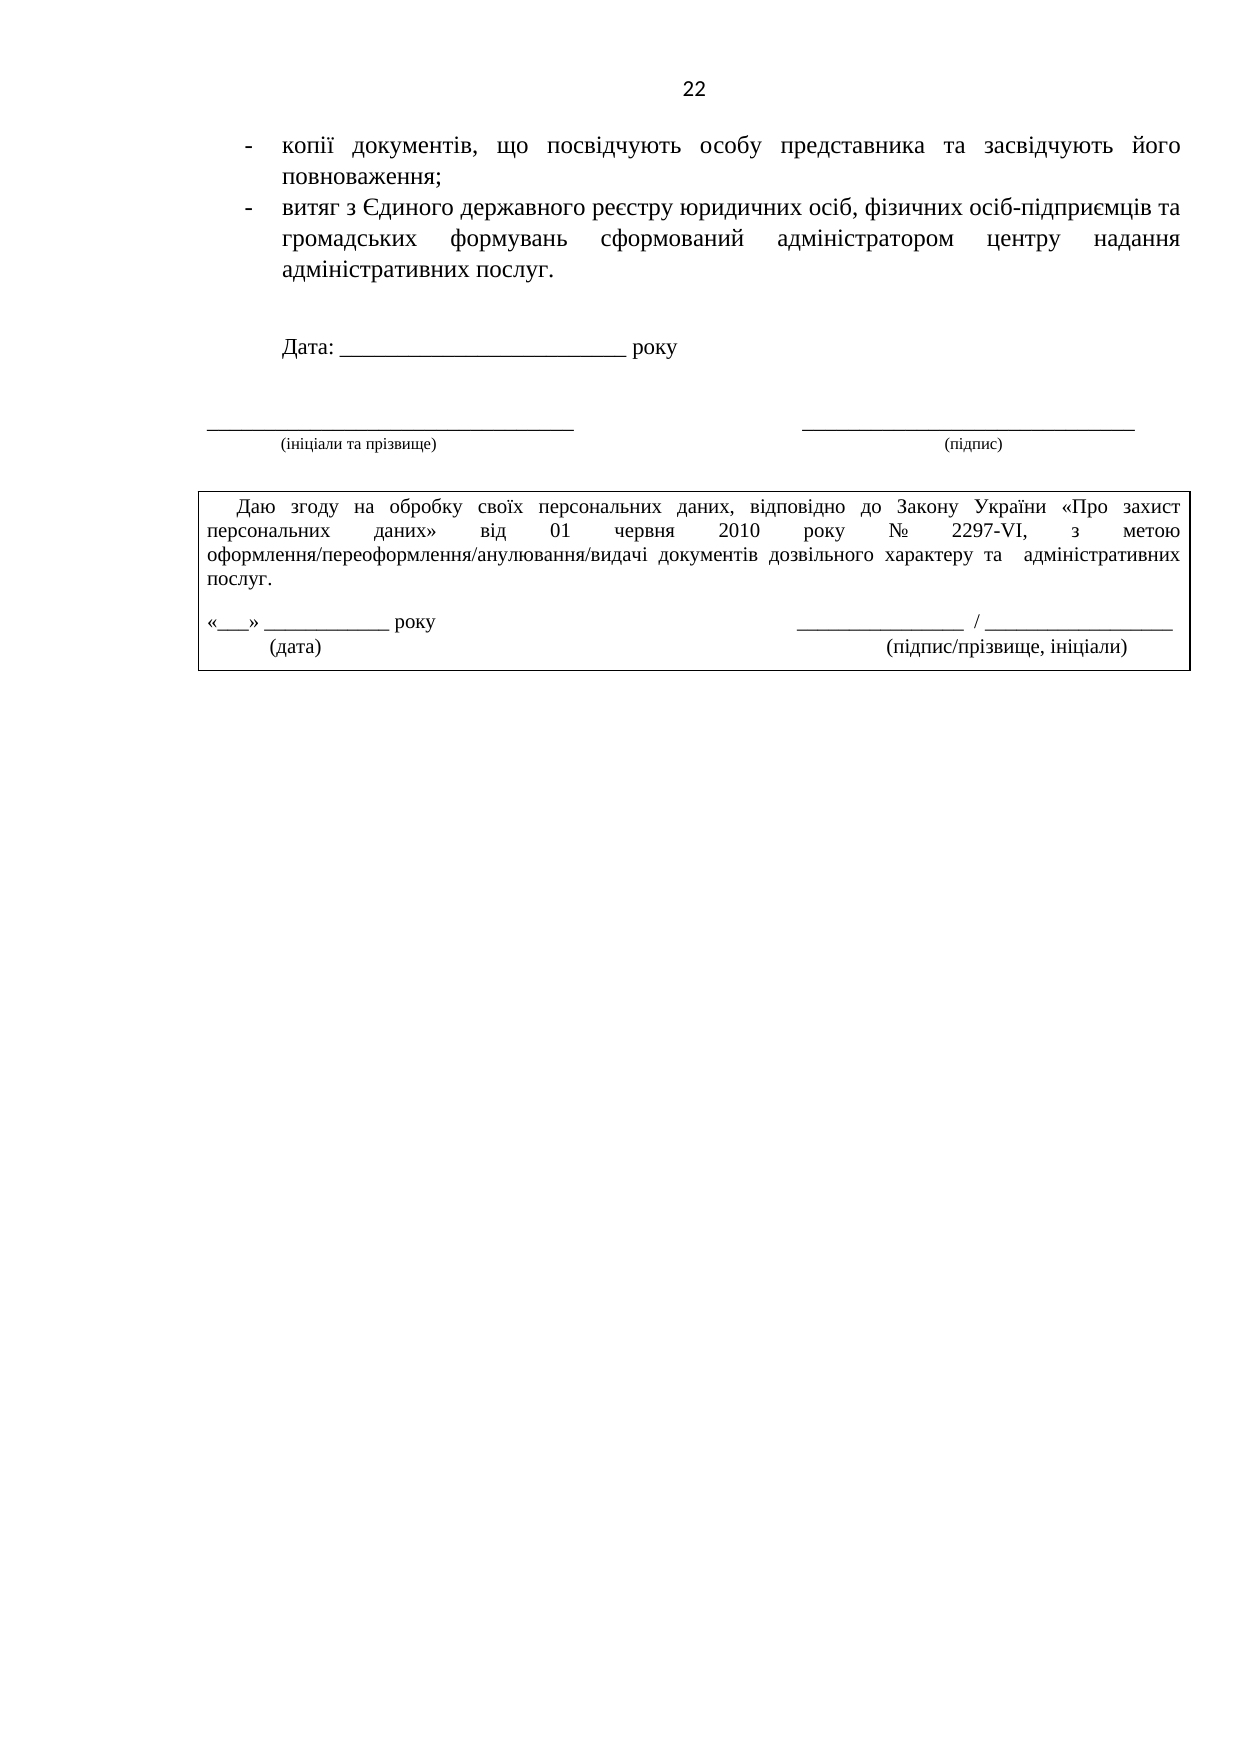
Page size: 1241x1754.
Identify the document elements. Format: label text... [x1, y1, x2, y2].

text (дата) (підпис/прізвище, ініціали) [199, 630, 1189, 670]
text ________________________________ _____________________________ [207, 407, 1181, 433]
list витяг з Єдиного державного реєстру юридичних осіб, фізичних осіб-підприємців та громадських формувань сформований адміністратором центру надання адміністративних послуг. [244, 192, 1181, 283]
text Даю згоду на обробку своїх персональних даних, відповідно до Закону України «Про захист персональних даних» від 01 червня 2010 року № 2297-VI, з метою оформлення/переоформлення/анулювання/видачі документів дозвільного характеру та адміністративних послуг. [199, 492, 1189, 590]
text (ініціали та прізвище) (підпис) [207, 433, 1181, 453]
text «___» ____________ року ________________ / __________________ [207, 609, 1181, 630]
list копії документів, що посвідчують особу представника та засвідчують його повноваження; [244, 130, 1181, 189]
text Дата: _________________________ року [207, 333, 1181, 359]
